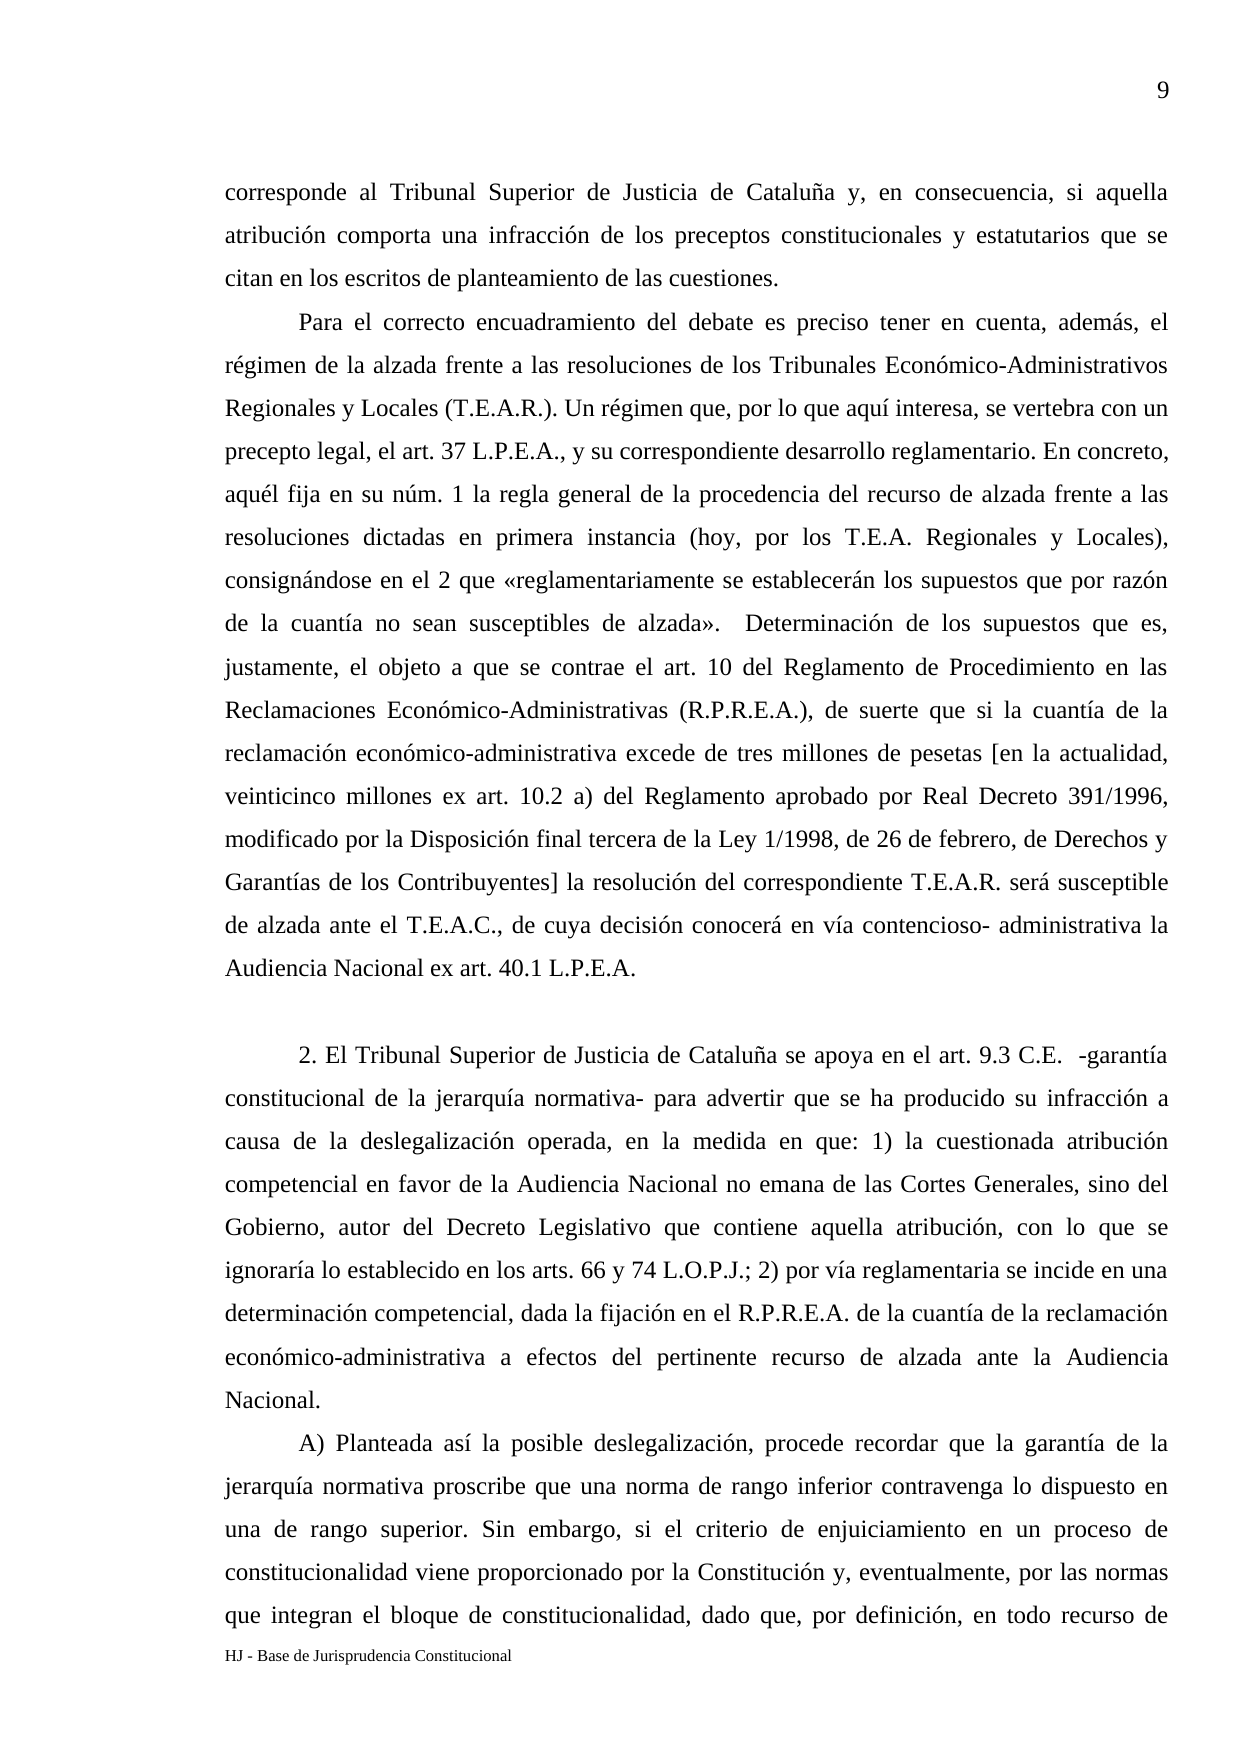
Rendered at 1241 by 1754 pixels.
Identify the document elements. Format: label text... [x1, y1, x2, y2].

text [224, 1428, 1169, 1629]
text Para el correcto encuadramiento del debate es preciso tener en cuenta, además, el régimen de la alzada frente a las resoluciones de los Tribunales Económico-Administrativos Regionales y Locales (T.E.A.R.). Un régimen que, por lo que aquí interesa, se vertebra con un precepto legal, el art. 37 L.P.E.A., y su correspondiente desarrollo reglamentario. En concreto, aquél fija en su núm. 1 la regla general de la procedencia del recurso de alzada frente a las resoluciones dictadas en primera instancia (hoy, por los T.E.A. Regionales y Locales), consignándose en el 2 que «reglamentariamente se establecerán los supuestos que por razón de la cuantía no sean susceptibles de alzada». Determinación de los supuestos que es, justamente, el objeto a que se contrae el art. 10 del Reglamento de Procedimiento en las Reclamaciones Económico-Administrativas (R.P.R.E.A.), de suerte que si la cuantía de la reclamación económico-administrativa excede de tres millones de pesetas [en la actualidad, veinticinco millones ex art. 10.2 a) del Reglamento aprobado por Real Decreto 391/1996, modificado por la Disposición final tercera de la Ley 1/1998, de 26 de febrero, de Derechos y Garantías de los Contribuyentes] la resolución del correspondiente T.E.A.R. será susceptible de alzada ante el T.E.A.C., de cuya decisión conocerá en vía contencioso- administrativa la Audiencia Nacional ex art. 40.1 L.P.E.A. [224, 307, 1169, 982]
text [224, 177, 1169, 292]
text 2. El Tribunal Superior de Justicia de Cataluña se apoya en el art. 9.3 C.E. -garantía constitucional de la jerarquía normativa- para advertir que se ha producido su infracción a causa de la deslegalización operada, en la medida en que: 1) la cuestionada atribución competencial en favor de la Audiencia Nacional no emana de las Cortes Generales, sino del Gobierno, autor del Decreto Legislativo que contiene aquella atribución, con lo que se ignoraría lo establecido en los arts. 66 y 74 L.O.P.J.; 2) por vía reglamentaria se incide en una determinación competencial, dada la fijación en el R.P.R.E.A. de la cuantía de la reclamación económico-administrativa a efectos del pertinente recurso de alzada ante la Audiencia Nacional. [224, 1040, 1169, 1413]
